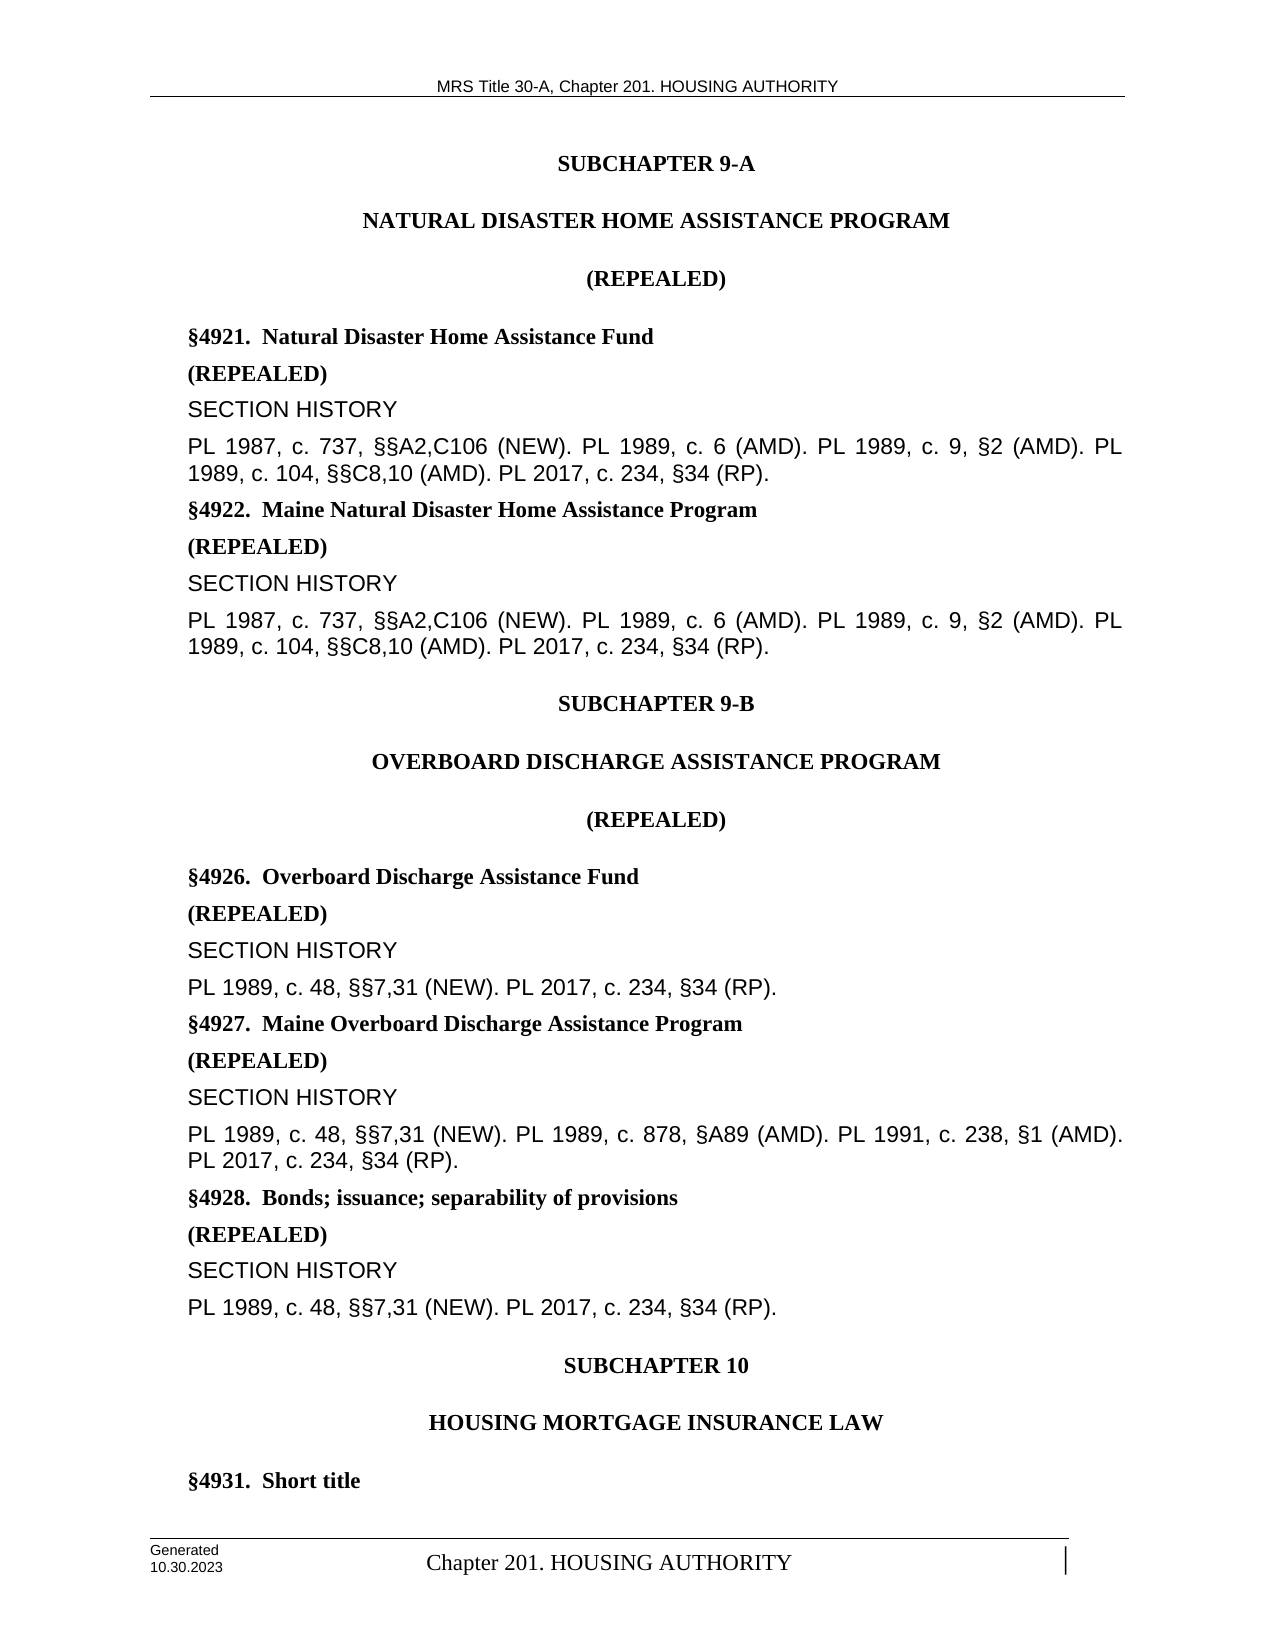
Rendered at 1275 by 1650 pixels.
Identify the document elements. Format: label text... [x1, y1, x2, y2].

text (REPEALED) [187, 265, 1125, 292]
text SUBCHAPTER 10 [187, 1352, 1125, 1378]
text (REPEALED) [187, 806, 1125, 832]
text SECTION HISTORY [187, 1084, 1125, 1110]
text SECTION HISTORY [187, 1257, 1125, 1284]
text §4921. Natural Disaster Home Assistance Fund [187, 323, 1125, 349]
text (REPEALED) [187, 533, 1125, 559]
text (REPEALED) [187, 900, 1125, 926]
text PL 1989, c. 48, §§7,31 (NEW). PL 2017, c. 234, §34 (RP). [187, 974, 1125, 1000]
text SECTION HISTORY [187, 937, 1125, 963]
text SECTION HISTORY [187, 396, 1125, 423]
text OVERBOARD DISCHARGE ASSISTANCE PROGRAM [187, 748, 1125, 774]
text HOUSING MORTGAGE INSURANCE LAW [187, 1409, 1125, 1436]
text §4928. Bonds; issuance; separability of provisions [187, 1184, 1125, 1210]
text NATURAL DISASTER HOME ASSISTANCE PROGRAM [187, 208, 1125, 234]
text §4926. Overboard Discharge Assistance Fund [187, 863, 1125, 890]
text §4922. Maine Natural Disaster Home Assistance Program [187, 496, 1125, 523]
text SUBCHAPTER 9-A [187, 150, 1125, 176]
text PL 1987, c. 737, §§A2,C106 (NEW). PL 1989, c. 6 (AMD). PL 1989, c. 9, §2 (AMD). PL 1989, c. 104, §§C8,10 (AMD). PL 2017, c. 234, §34 (RP). [187, 607, 1125, 659]
text §4931. Short title [187, 1467, 1125, 1493]
text (REPEALED) [187, 1047, 1125, 1073]
text (REPEALED) [187, 1221, 1125, 1247]
text PL 1989, c. 48, §§7,31 (NEW). PL 2017, c. 234, §34 (RP). [187, 1294, 1125, 1321]
text SECTION HISTORY [187, 570, 1125, 596]
text (REPEALED) [187, 359, 1125, 386]
text SUBCHAPTER 9-B [187, 691, 1125, 717]
text PL 1987, c. 737, §§A2,C106 (NEW). PL 1989, c. 6 (AMD). PL 1989, c. 9, §2 (AMD). PL 1989, c. 104, §§C8,10 (AMD). PL 2017, c. 234, §34 (RP). [187, 433, 1125, 486]
text PL 1989, c. 48, §§7,31 (NEW). PL 1989, c. 878, §A89 (AMD). PL 1991, c. 238, §1 (AMD). PL 2017, c. 234, §34 (RP). [187, 1121, 1125, 1173]
text §4927. Maine Overboard Discharge Assistance Program [187, 1010, 1125, 1037]
